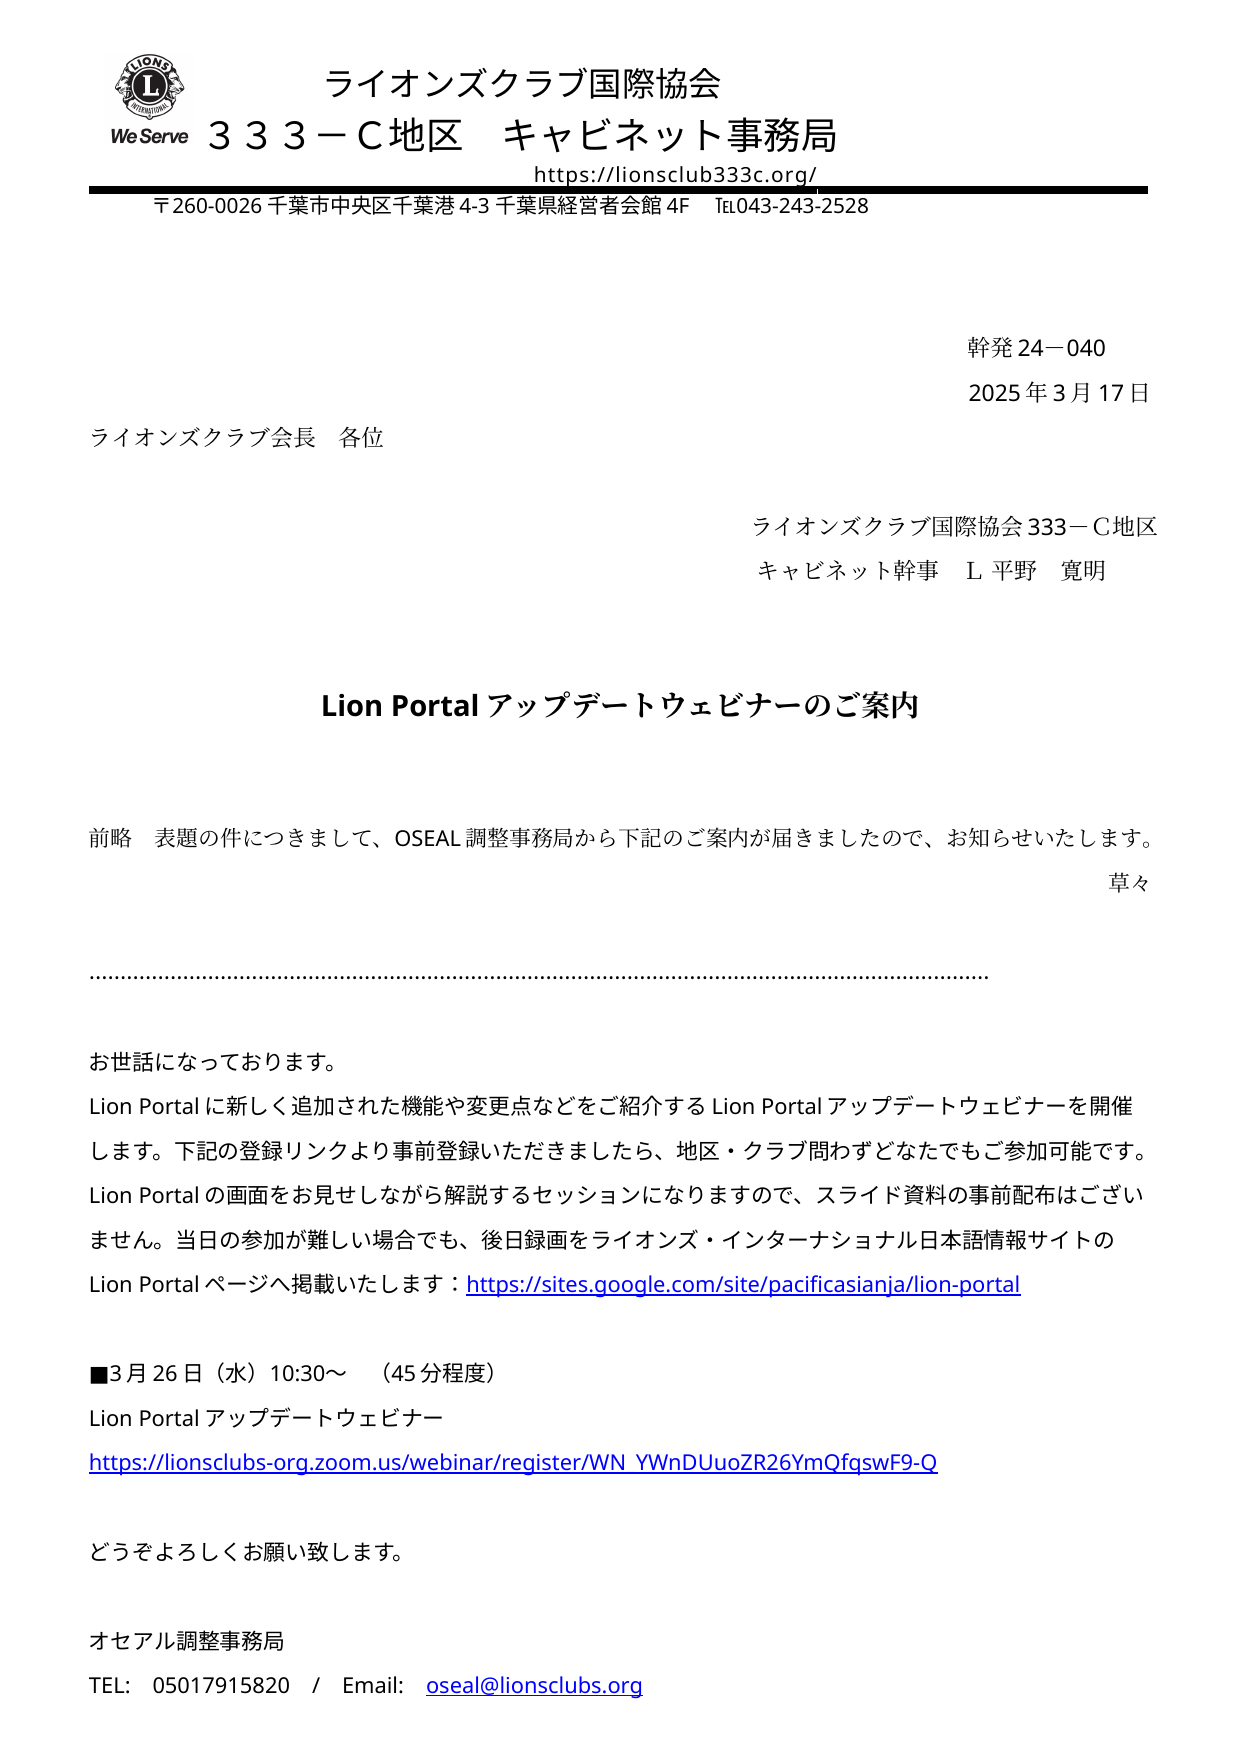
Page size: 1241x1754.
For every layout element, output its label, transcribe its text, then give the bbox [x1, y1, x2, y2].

text https://lionsclubs-org.zoom.us/webinar/register/WN_YWnDUuoZR26YmQfqswF9-Q [89, 1439, 1152, 1484]
text Lion Portalの画面をお見せしながら解説するセッションになりますので、スライド資料の事前配布はございません。当日の参加が難しい場合でも、後日録画をライオンズ・インターナショナル日本語情報サイトのLion Portalページへ掲載いたします：https://sites.google.com/site/pacificasianja/lion-portal [89, 1172, 1152, 1306]
text Lion Portalに新しく追加された機能や変更点などをご紹介するLion Portalアップデートウェビナーを開催します。下記の登録リンクより事前登録いただきましたら、地区・クラブ問わずどなたでもご参加可能です。 [89, 1083, 1152, 1172]
text ■3月26日（水）10:30～ （45分程度） [89, 1350, 1152, 1395]
text どうぞよろしくお願い致します。 [89, 1528, 1152, 1573]
text ライオンズクラブ国際協会333－Ｃ地区 [505, 503, 1158, 548]
text 草々 [89, 860, 1152, 904]
text 幹発24－040 [701, 325, 1106, 369]
text キャビネット幹事 Ｌ 平野 寛明 [505, 548, 1106, 592]
text お世話になっております。 [89, 993, 1152, 1083]
text 前略 表題の件につきまして、OSEAL調整事務局から下記のご案内が届きましたので、お知らせいたします。 [89, 815, 1152, 860]
text オセアル調整事務局 [89, 1618, 1152, 1662]
text 2025年3月17日 [89, 369, 1152, 414]
text ライオンズクラブ会長 各位 [89, 414, 1152, 458]
picture [103, 53, 194, 145]
text Lion Portalアップデートウェビナーのご案内 [89, 681, 1152, 726]
text TEL: 05017915820 / Email: oseal@lionsclubs.org [89, 1662, 1152, 1707]
text Lion Portalアップデートウェビナー [89, 1395, 1152, 1439]
text ……………………………………………………………………………………………………………………………… [89, 949, 1152, 993]
